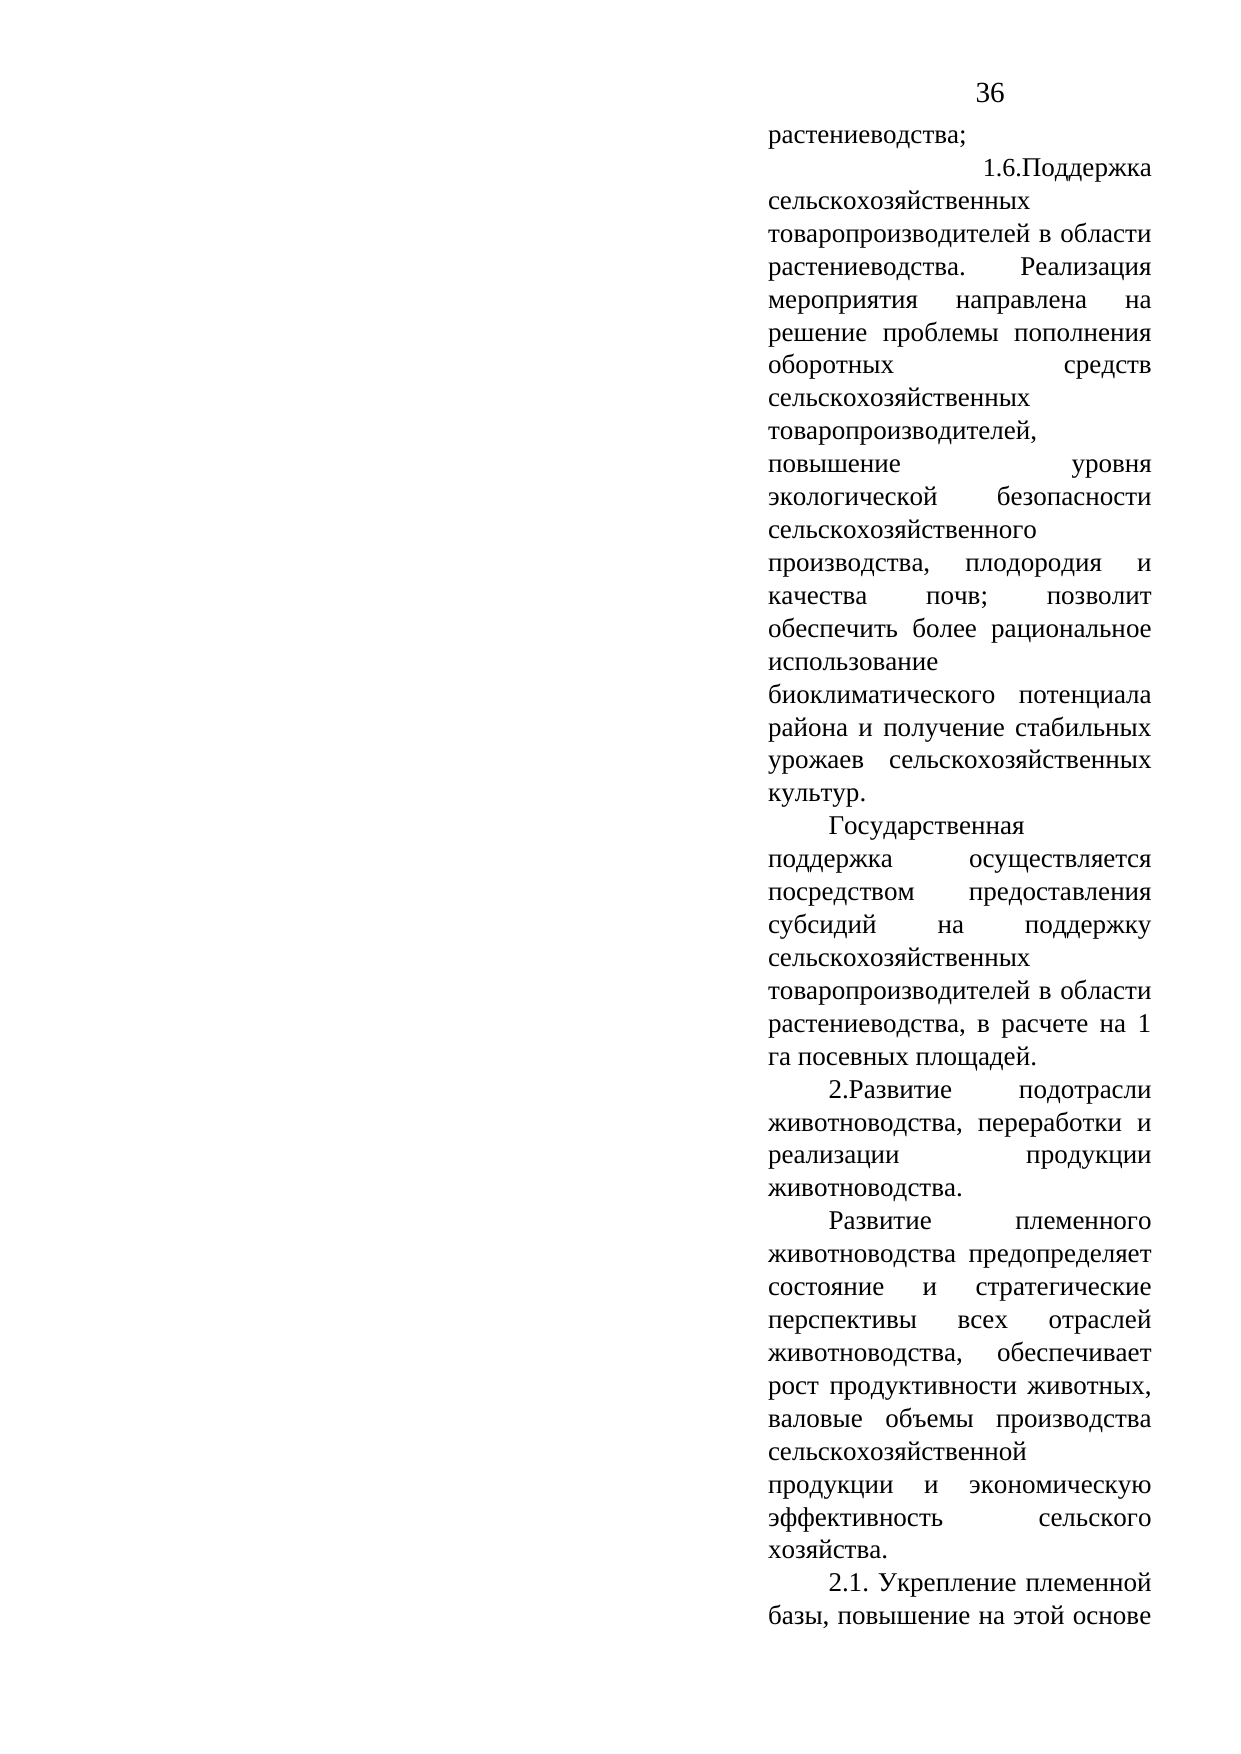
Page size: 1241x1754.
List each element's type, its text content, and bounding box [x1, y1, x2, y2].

text Развитие племенного животноводства предопределяет состояние и стратегические перспективы всех отраслей животноводства, обеспечивает рост продуктивности животных, валовые объемы производства сельскохозяйственной продукции и экономическую эффективность сельского хозяйства. [768, 1204, 1152, 1565]
text Государственная поддержка осуществляется посредством предоставления субсидий на поддержку сельскохозяйственных товаропроизводителей в области растениеводства, в расчете на 1 га посевных площадей. [768, 809, 1152, 1071]
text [768, 118, 1152, 149]
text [768, 1566, 1152, 1631]
text 2.Развитие подотрасли животноводства, переработки и реализации продукции животноводства. [768, 1073, 1152, 1203]
text 1.6.Поддержка сельскохозяйственных товаропроизводителей в области растениеводства. Реализация мероприятия направлена на решение проблемы пополнения оборотных средств сельскохозяйственных товаропроизводителей, повышение уровня экологической безопасности сельскохозяйственного производства, плодородия и качества почв; позволит обеспечить более рациональное использование биоклиматического потенциала района и получение стабильных урожаев сельскохозяйственных культур. [768, 151, 1152, 808]
